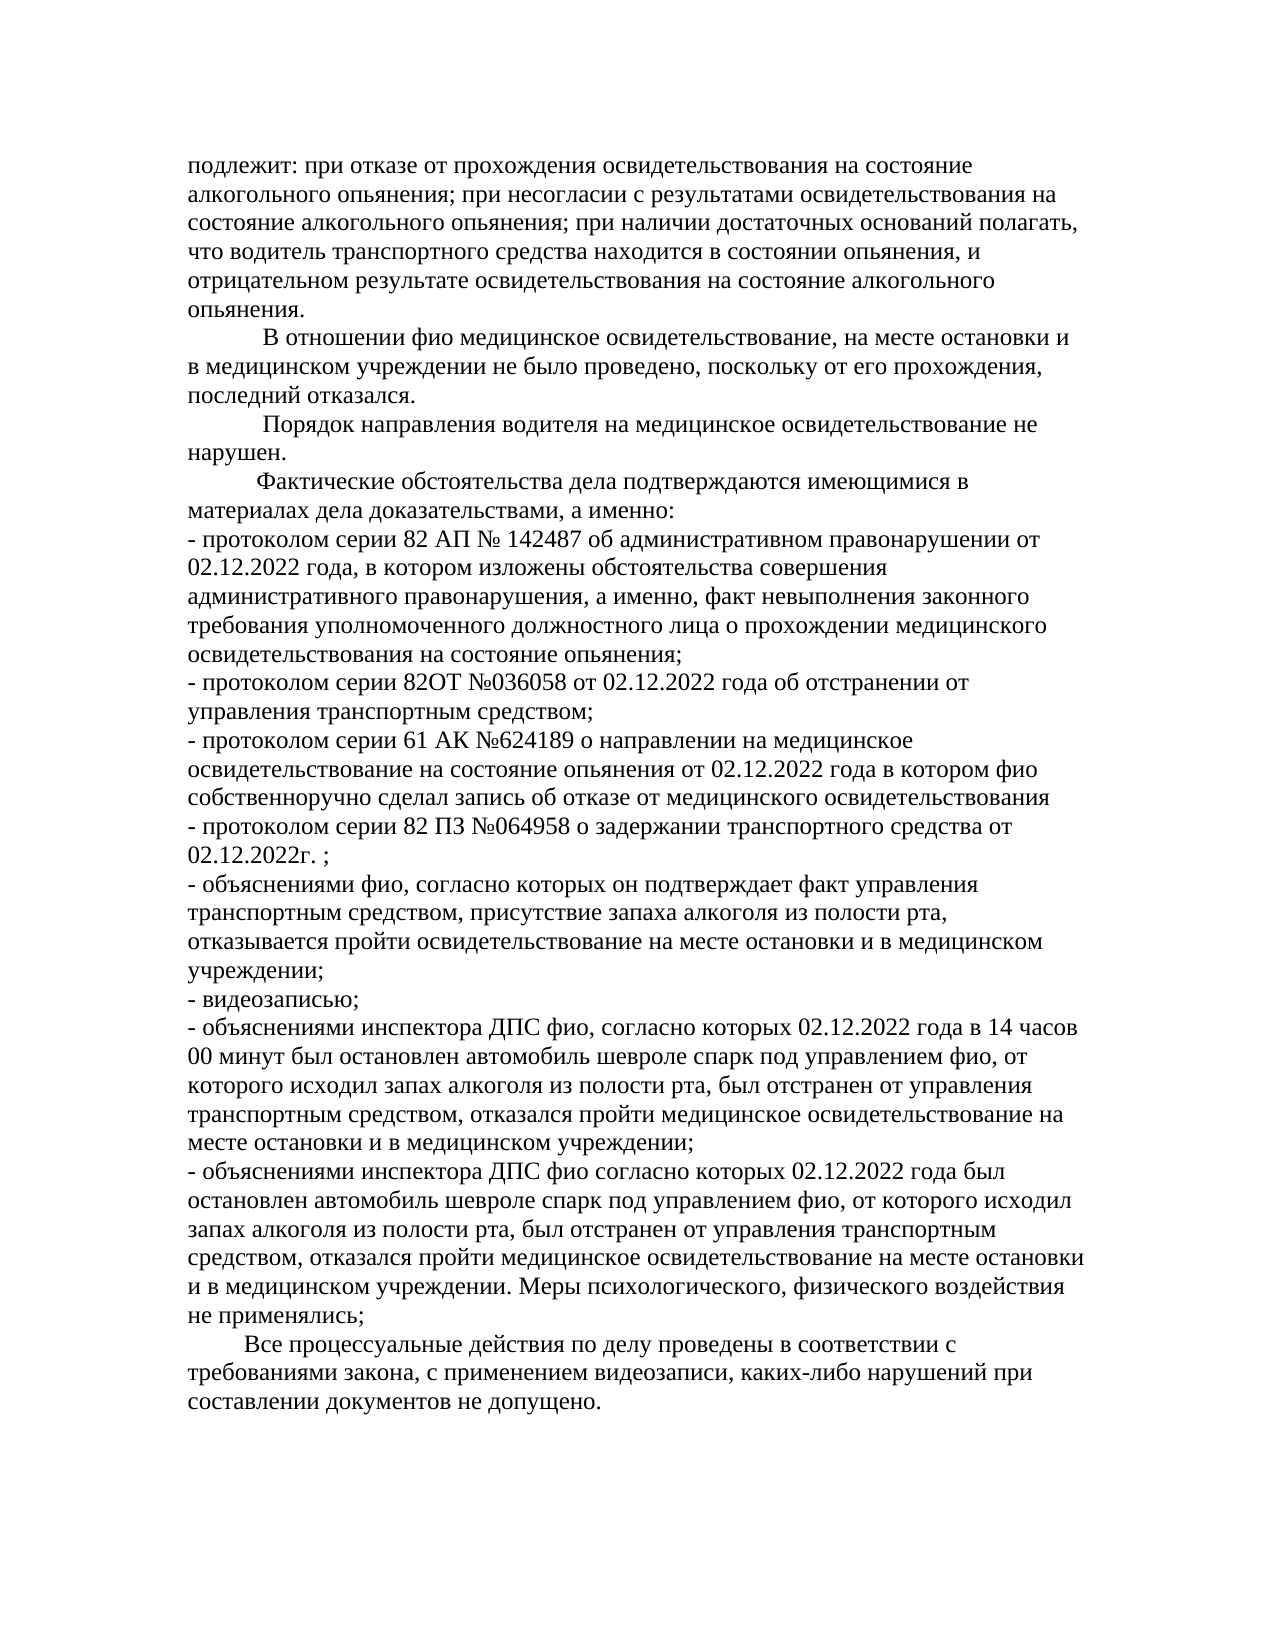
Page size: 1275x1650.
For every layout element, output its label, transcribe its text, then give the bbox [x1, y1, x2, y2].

text - протоколом серии 82ОТ №036058 от 02.12.2022 года об отстранении от управления транспортным средством; [187, 667, 1087, 725]
text - объяснениями инспектора ДПС фио согласно которых 02.12.2022 года был остановлен автомобиль шевроле спарк под управлением фио, от которого исходил запах алкоголя из полости рта, был отстранен от управления транспортным средством, отказался пройти медицинское освидетельствование на месте остановки и в медицинском учреждении. Меры психологического, физического воздействия не применялись; [187, 1156, 1087, 1329]
text Все процессуальные действия по делу проведены в соответствии с требованиями закона, с применением видеозаписи, каких-либо нарушений при составлении документов не допущено. [187, 1329, 1087, 1415]
text В отношении фио медицинское освидетельствование, на месте остановки и в медицинском учреждении не было проведено, поскольку от его прохождения, последний отказался. [187, 322, 1087, 409]
text - протоколом серии 61 АК №624189 о направлении на медицинское освидетельствование на состояние опьянения от 02.12.2022 года в котором фио собственноручно сделал запись об отказе от медицинского освидетельствования [187, 725, 1087, 811]
text Фактические обстоятельства дела подтверждаются имеющимися в материалах дела доказательствами, а именно: [187, 466, 1087, 524]
text - объяснениями инспектора ДПС фио, согласно которых 02.12.2022 года в 14 часов 00 минут был остановлен автомобиль шевроле спарк под управлением фио, от которого исходил запах алкоголя из полости рта, был отстранен от управления транспортным средством, отказался пройти медицинское освидетельствование на месте остановки и в медицинском учреждении; [187, 1012, 1087, 1156]
text Порядок направления водителя на медицинское освидетельствование не нарушен. [187, 409, 1087, 466]
text - объяснениями фио, согласно которых он подтверждает факт управления транспортным средством, присутствие запаха алкоголя из полости рта, отказывается пройти освидетельствование на месте остановки и в медицинском учреждении; [187, 869, 1087, 984]
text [187, 150, 1087, 322]
text - протоколом серии 82 ПЗ №064958 о задержании транспортного средства от 02.12.2022г. ; [187, 811, 1087, 869]
text - видеозаписью; [187, 984, 1087, 1012]
text - протоколом серии 82 АП № 142487 об административном правонарушении от 02.12.2022 года, в котором изложены обстоятельства совершения административного правонарушения, а именно, факт невыполнения законного требования уполномоченного должностного лица о прохождении медицинского освидетельствования на состояние опьянения; [187, 524, 1087, 667]
